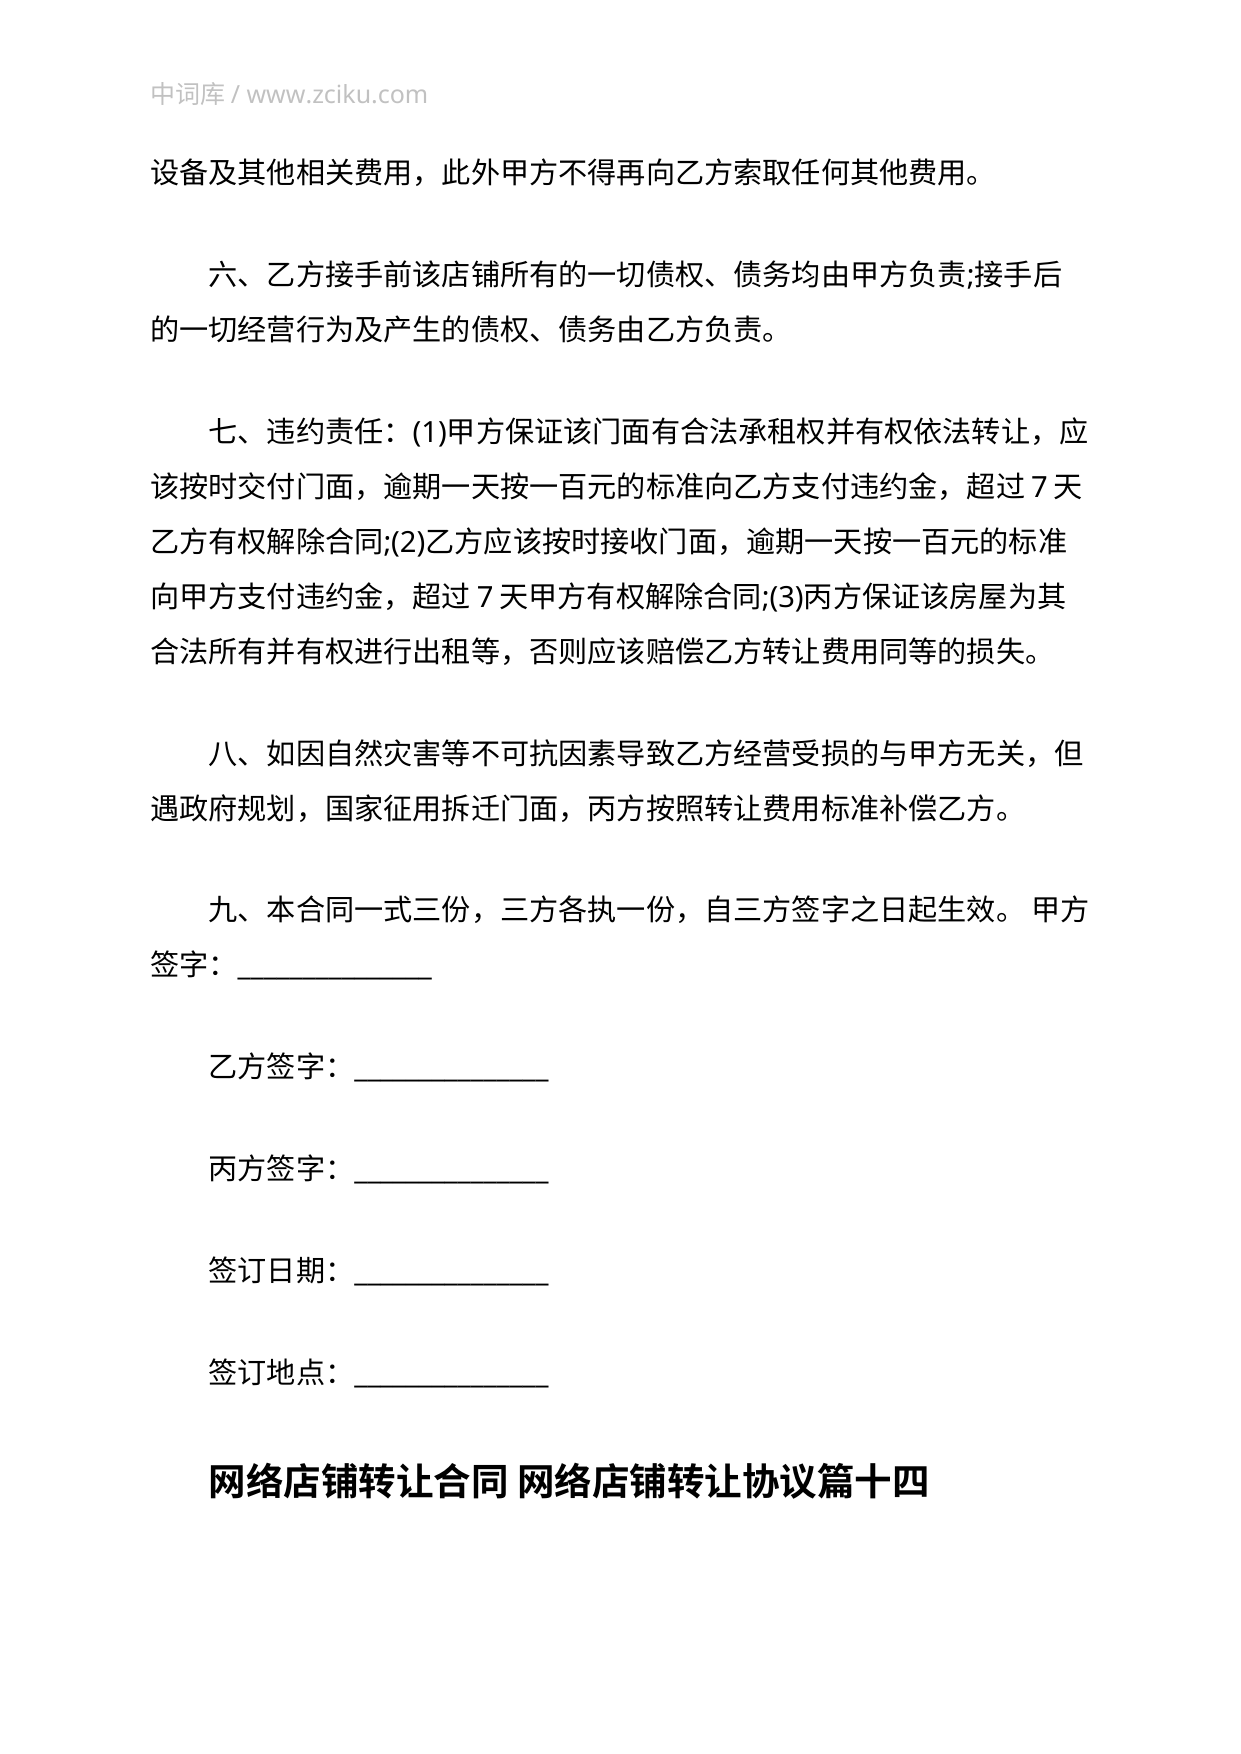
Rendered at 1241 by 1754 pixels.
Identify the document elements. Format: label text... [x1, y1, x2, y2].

text 六、乙方接手前该店铺所有的一切债权、债务均由甲方负责;接手后的一切经营行为及产生的债权、债务由乙方负责。 [150, 252, 1090, 349]
text 八、如因自然灾害等不可抗因素导致乙方经营受损的与甲方无关，但遇政府规划，国家征用拆迁门面，丙方按照转让费用标准补偿乙方。 [150, 730, 1090, 827]
text 九、本合同一式三份，三方各执一份，自三方签字之日起生效。 甲方签字：_______________ [150, 887, 1090, 984]
text 网络店铺转让合同 网络店铺转让协议篇十四 [150, 1452, 1090, 1506]
text 签订地点：_______________ [150, 1350, 1090, 1392]
text 七、违约责任：(1)甲方保证该门面有合法承租权并有权依法转让，应该按时交付门面，逾期一天按一百元的标准向乙方支付违约金，超过7天乙方有权解除合同;(2)乙方应该按时接收门面，逾期一天按一百元的标准向甲方支付违约金，超过7天甲方有权解除合同;(3)丙方保证该房屋为其合法所有并有权进行出租等，否则应该赔偿乙方转让费用同等的损失。 [150, 408, 1090, 671]
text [150, 150, 1090, 192]
text 丙方签字：_______________ [150, 1146, 1090, 1188]
text 乙方签字：_______________ [150, 1044, 1090, 1086]
text 签订日期：_______________ [150, 1248, 1090, 1290]
